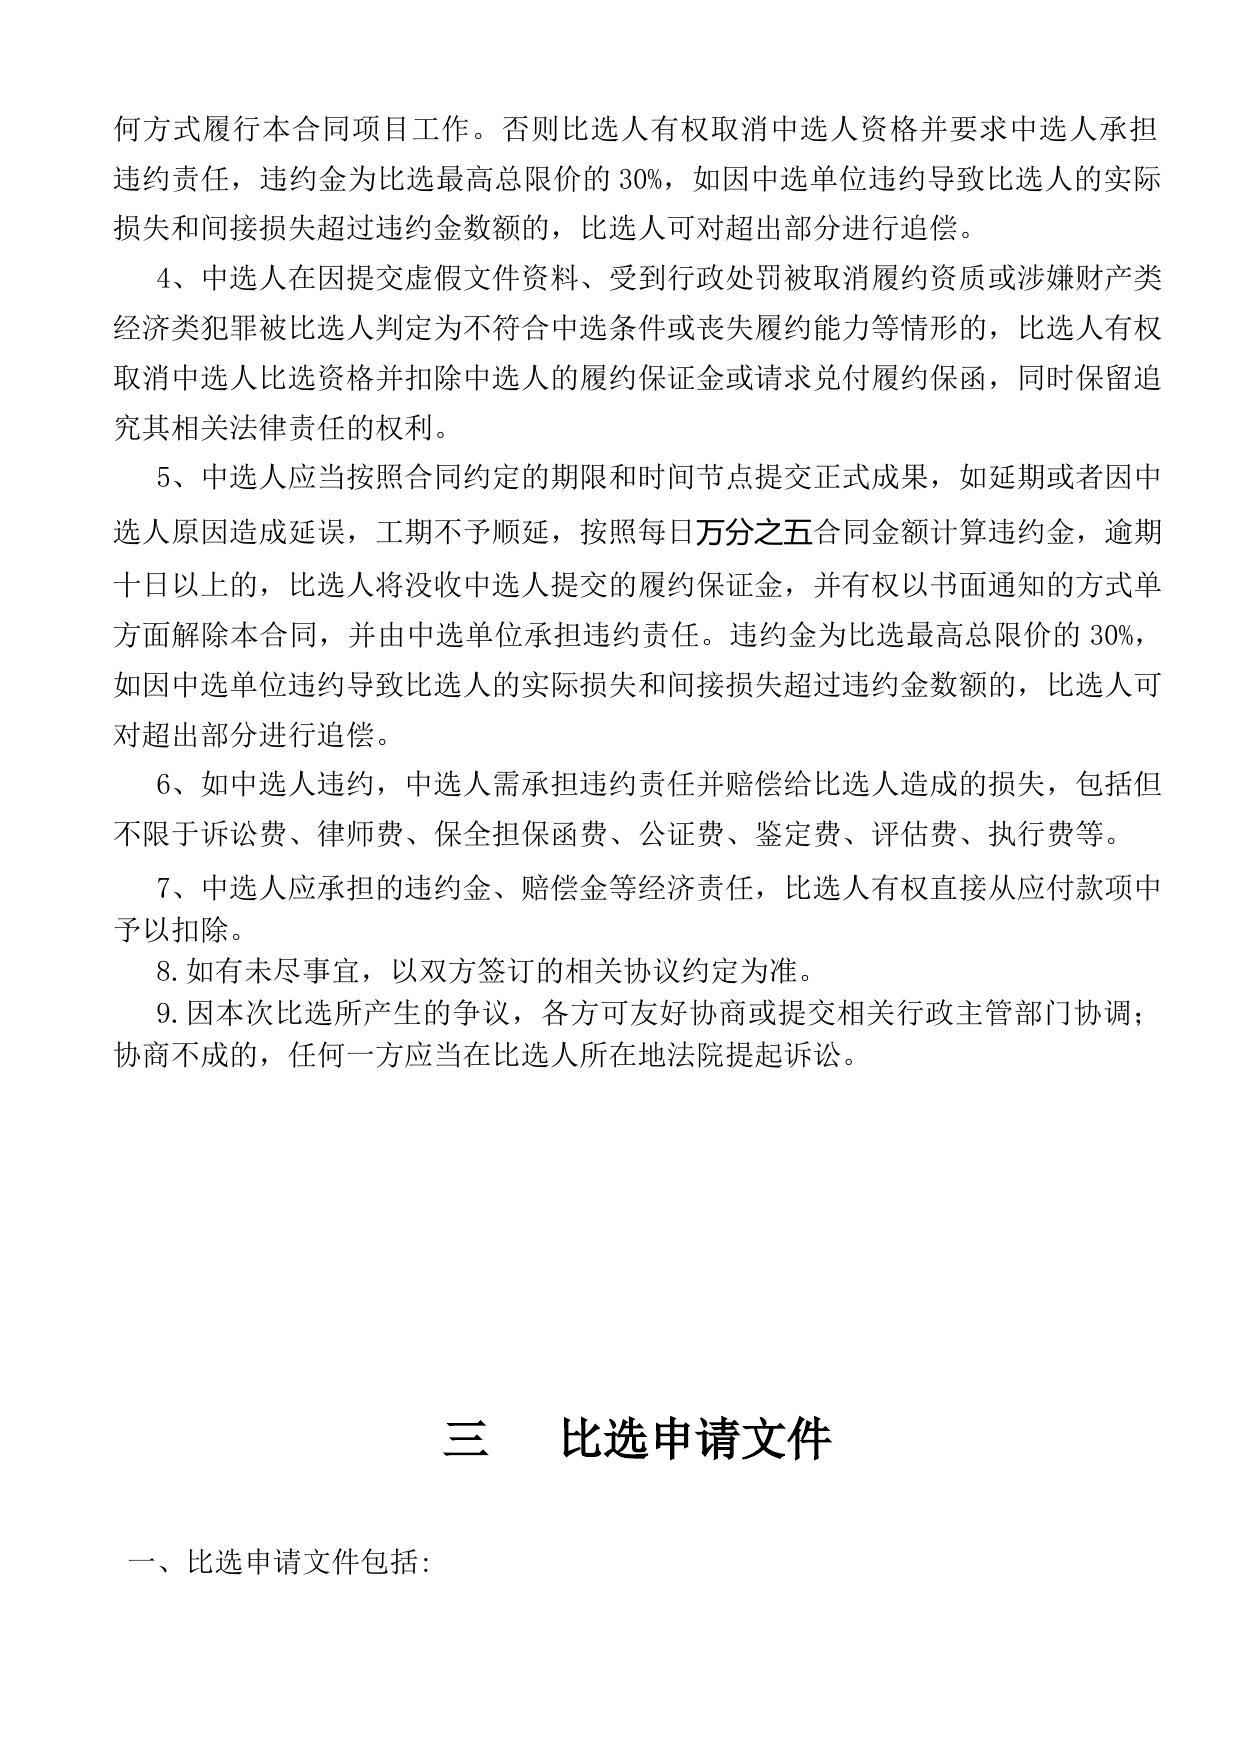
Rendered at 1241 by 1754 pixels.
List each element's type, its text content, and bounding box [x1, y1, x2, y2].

text 6、如中选人违约，中选人需承担违约责任并赔偿给比选人造成的损失，包括但不限于诉讼费、律师费、保全担保函费、公证费、鉴定费、评估费、执行费等。 [112, 766, 1162, 848]
text 8.如有未尽事宜，以双方签订的相关协议约定为准。 [112, 948, 1162, 990]
text 一、比选申请文件包括: [112, 1544, 1162, 1577]
text 9.因本次比选所产生的争议，各方可友好协商或提交相关行政主管部门协调；协商不成的，任何一方应当在比选人所在地法院提起诉讼。 [112, 990, 1162, 1073]
text 5、中选人应当按照合同约定的期限和时间节点提交正式成果，如延期或者因中选人原因造成延误，工期不予顺延，按照每日万分之五合同金额计算违约金，逾期十日以上的，比选人将没收中选人提交的履约保证金，并有权以书面通知的方式单方面解除本合同，并由中选单位承担违约责任。违约金为比选最高总限价的30%，如因中选单位违约导致比选人的实际损失和间接损失超过违约金数额的，比选人可对超出部分进行追偿。 [112, 459, 1162, 749]
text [112, 110, 1162, 243]
text 7、中选人应承担的违约金、赔偿金等经济责任，比选人有权直接从应付款项中予以扣除。 [112, 865, 1162, 948]
text 4、中选人在因提交虚假文件资料、受到行政处罚被取消履约资质或涉嫌财产类经济类犯罪被比选人判定为不符合中选条件或丧失履约能力等情形的，比选人有权取消中选人比选资格并扣除中选人的履约保证金或请求兑付履约保函，同时保留追究其相关法律责任的权利。 [112, 259, 1162, 442]
title 三 比选申请文件 [112, 1409, 1162, 1461]
